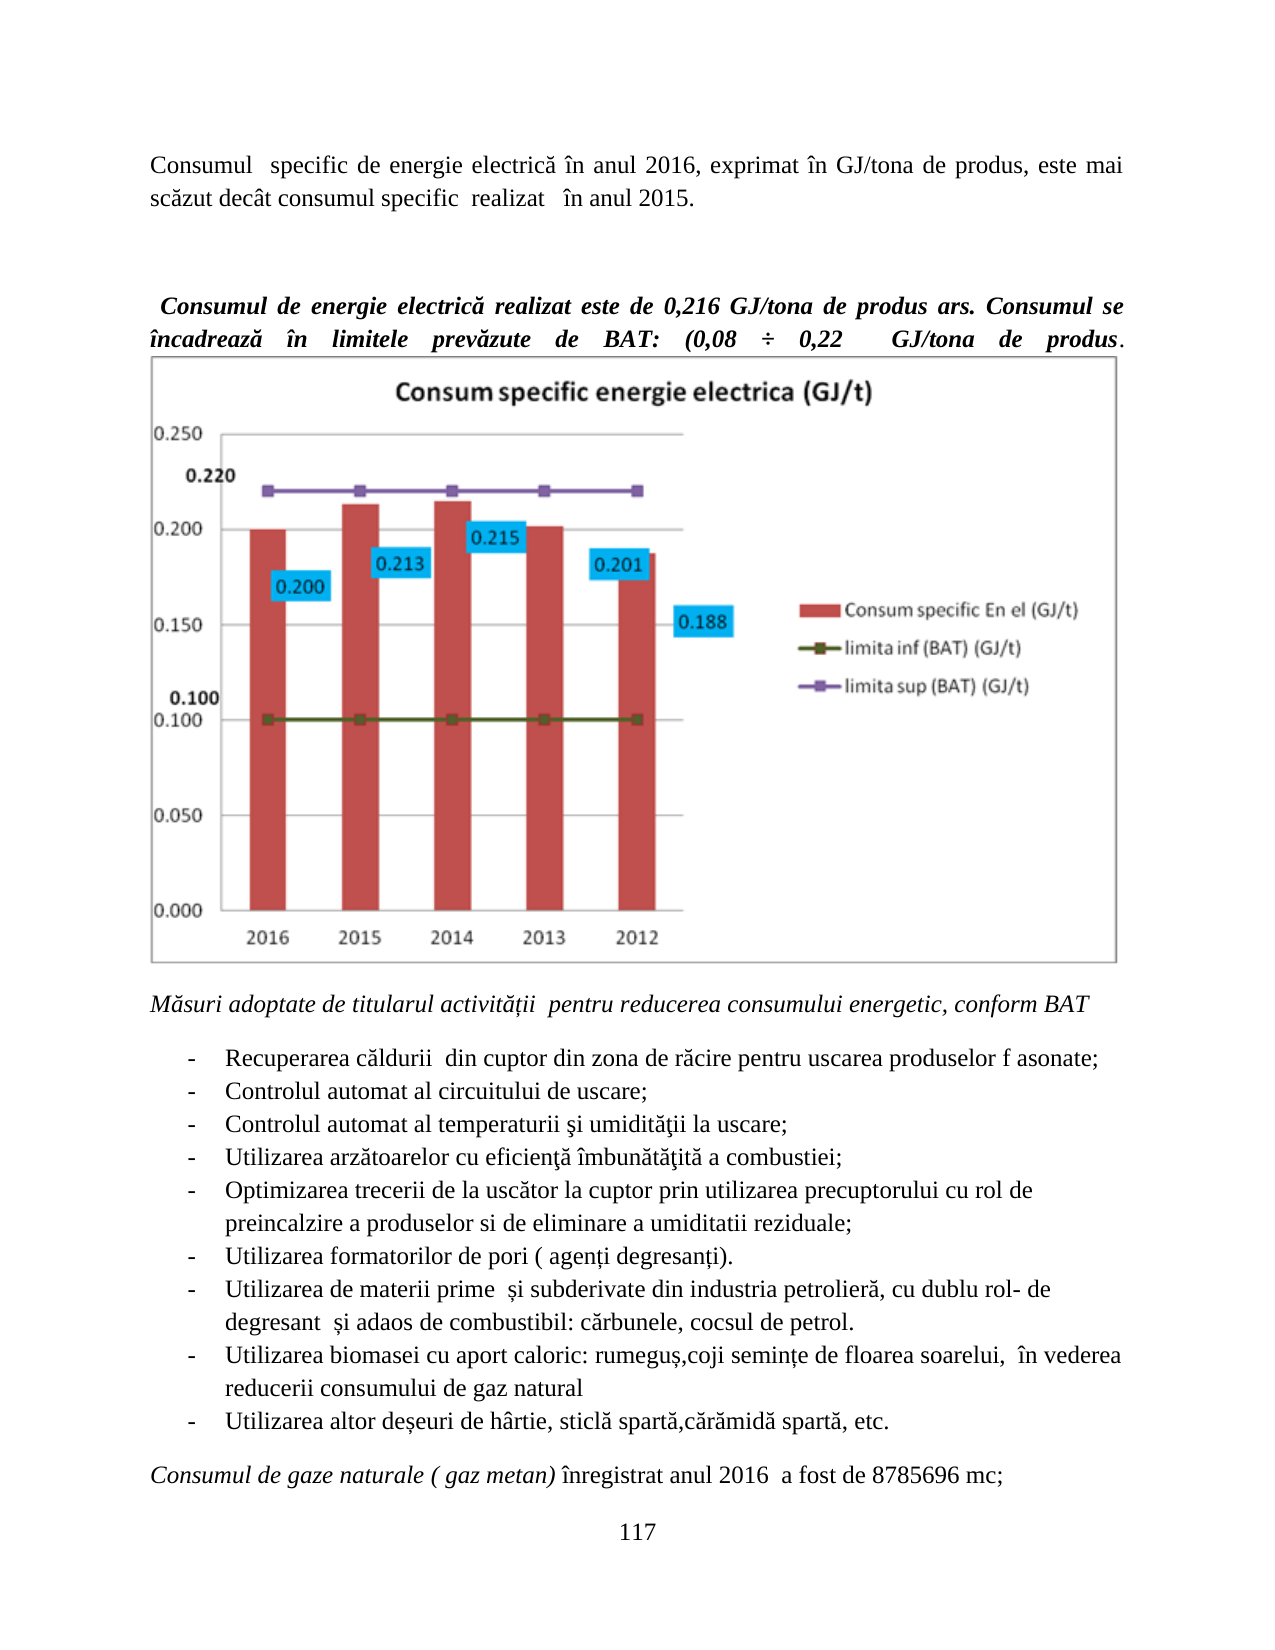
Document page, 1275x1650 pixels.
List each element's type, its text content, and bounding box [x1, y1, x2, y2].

list Utilizarea de materii prime și subderivate din industria petrolieră, cu dublu rol- de degresant și adaos de combustibil: cărbunele, cocsul de petrol. [187, 1274, 1125, 1336]
list Controlul automat al circuitului de uscare; [187, 1076, 1125, 1105]
list Controlul automat al temperaturii şi umidităţii la uscare; [187, 1109, 1125, 1138]
list Utilizarea biomasei cu aport caloric: rumeguș,coji semințe de floarea soarelui, în vederea reducerii consumului de gaz natural [187, 1340, 1125, 1402]
text Consumul specific de energie electrică în anul 2016, exprimat în GJ/tona de produs, este mai scăzut decât consumul specific realizat în anul 2015. [150, 150, 1125, 212]
list Recuperarea căldurii din cuptor din zona de răcire pentru uscarea produselor f asonate; [187, 1043, 1125, 1072]
text Măsuri adoptate de titularul activității pentru reducerea consumului energetic, conform BAT [150, 989, 1125, 1018]
list Utilizarea altor deșeuri de hârtie, sticlă spartă,cărămidă spartă, etc. [187, 1406, 1125, 1435]
text Consumul de gaze naturale ( gaz metan) înregistrat anul 2016 a fost de 8785696 mc; [150, 1460, 1125, 1489]
picture [150, 356, 1119, 965]
list Utilizarea formatorilor de pori ( agenți degresanți). [187, 1241, 1125, 1270]
list Optimizarea trecerii de la uscător la cuptor prin utilizarea precuptorului cu rol de preincalzire a produselor si de eliminare a umiditatii reziduale; [187, 1175, 1125, 1237]
list Utilizarea arzătoarelor cu eficienţă îmbunătăţită a combustiei; [187, 1142, 1125, 1171]
